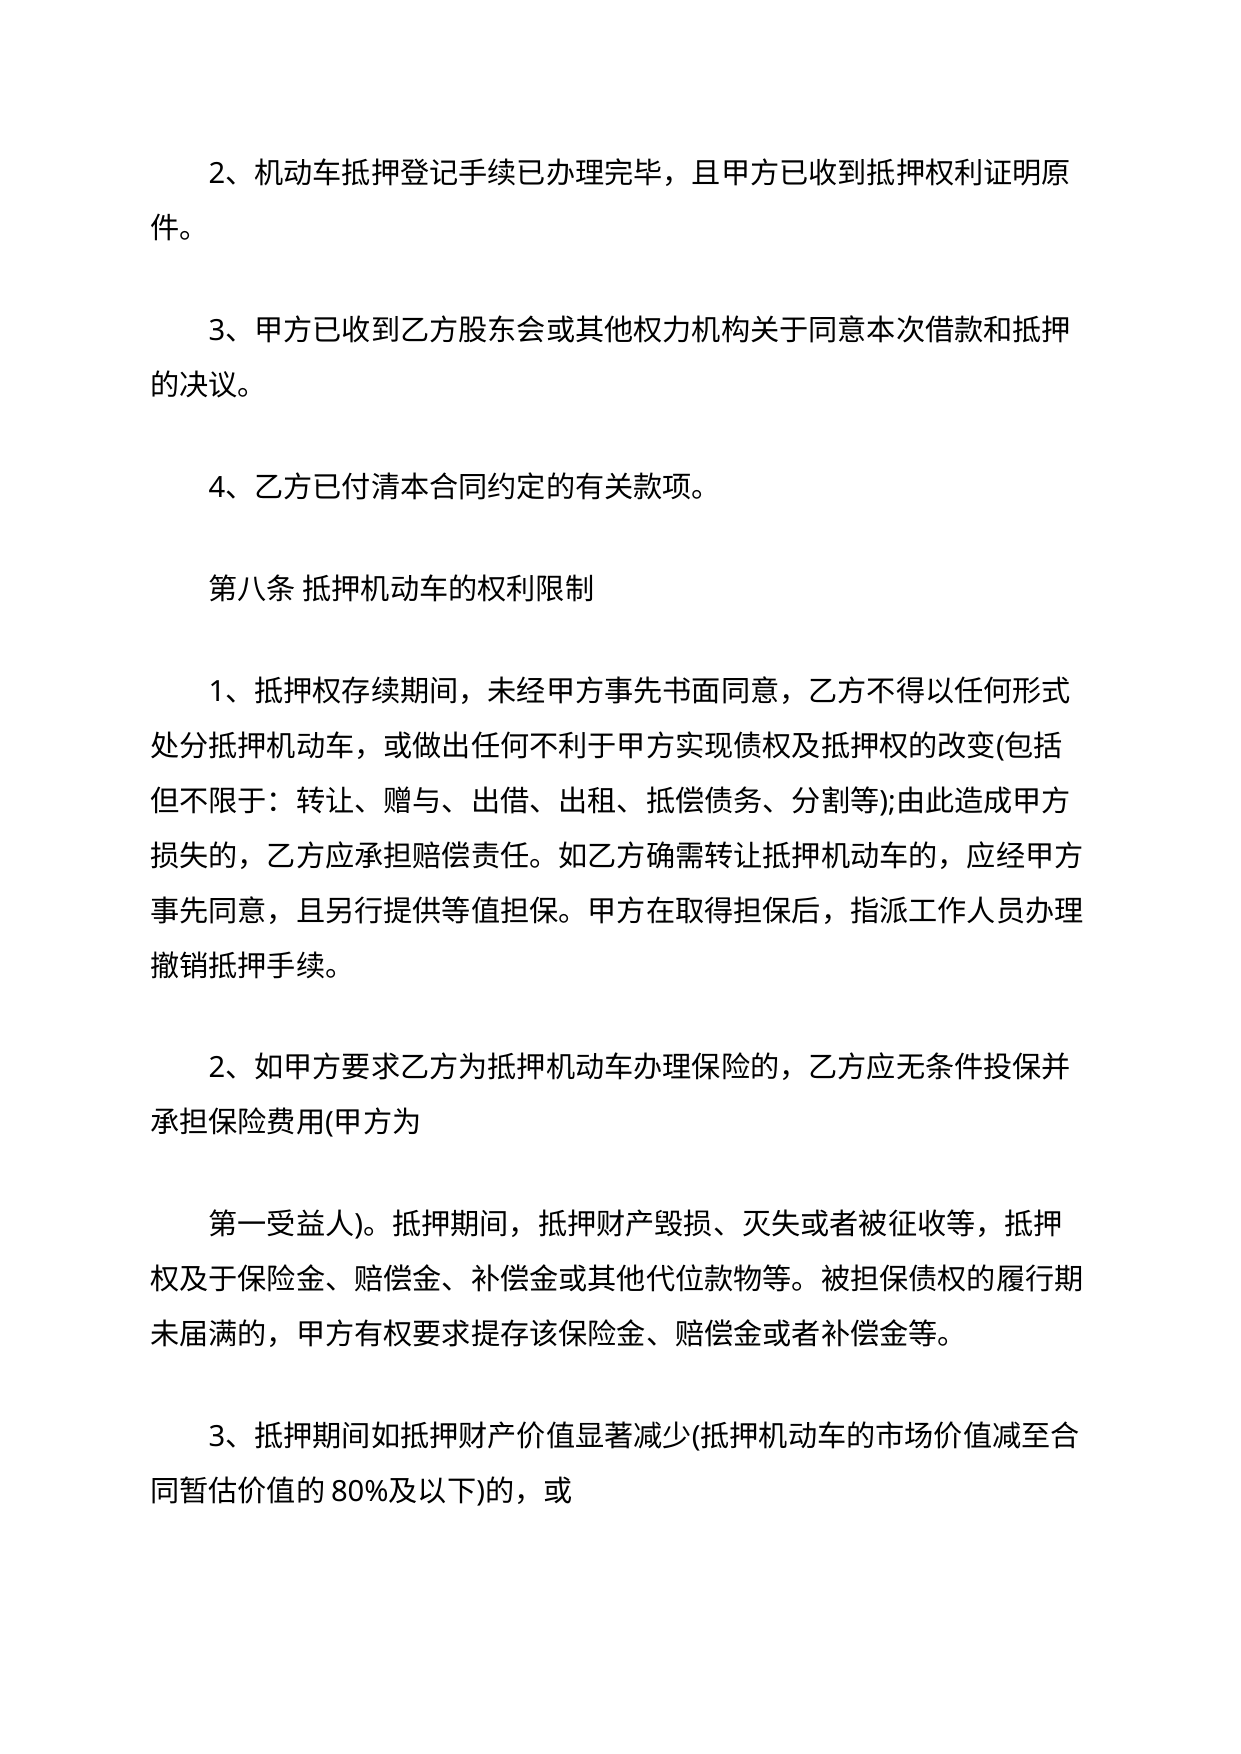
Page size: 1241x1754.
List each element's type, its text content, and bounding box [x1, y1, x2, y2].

text 2、机动车抵押登记手续已办理完毕，且甲方已收到抵押权利证明原件。 [150, 150, 1090, 247]
text 3、抵押期间如抵押财产价值显著减少(抵押机动车的市场价值减至合同暂估价值的80%及以下)的，或 [150, 1412, 1090, 1510]
text 第一受益人)。抵押期间，抵押财产毁损、灭失或者被征收等，抵押权及于保险金、赔偿金、补偿金或其他代位款物等。被担保债权的履行期未届满的，甲方有权要求提存该保险金、赔偿金或者补偿金等。 [150, 1201, 1090, 1353]
text 4、乙方已付清本合同约定的有关款项。 [150, 463, 1090, 506]
text 2、如甲方要求乙方为抵押机动车办理保险的，乙方应无条件投保并承担保险费用(甲方为 [150, 1044, 1090, 1141]
text 第八条 抵押机动车的权利限制 [150, 566, 1090, 608]
text 1、抵押权存续期间，未经甲方事先书面同意，乙方不得以任何形式处分抵押机动车，或做出任何不利于甲方实现债权及抵押权的改变(包括但不限于：转让、赠与、出借、出租、抵偿债务、分割等);由此造成甲方损失的，乙方应承担赔偿责任。如乙方确需转让抵押机动车的，应经甲方事先同意，且另行提供等值担保。甲方在取得担保后，指派工作人员办理撤销抵押手续。 [150, 667, 1090, 984]
text 3、甲方已收到乙方股东会或其他权力机构关于同意本次借款和抵押的决议。 [150, 307, 1090, 404]
